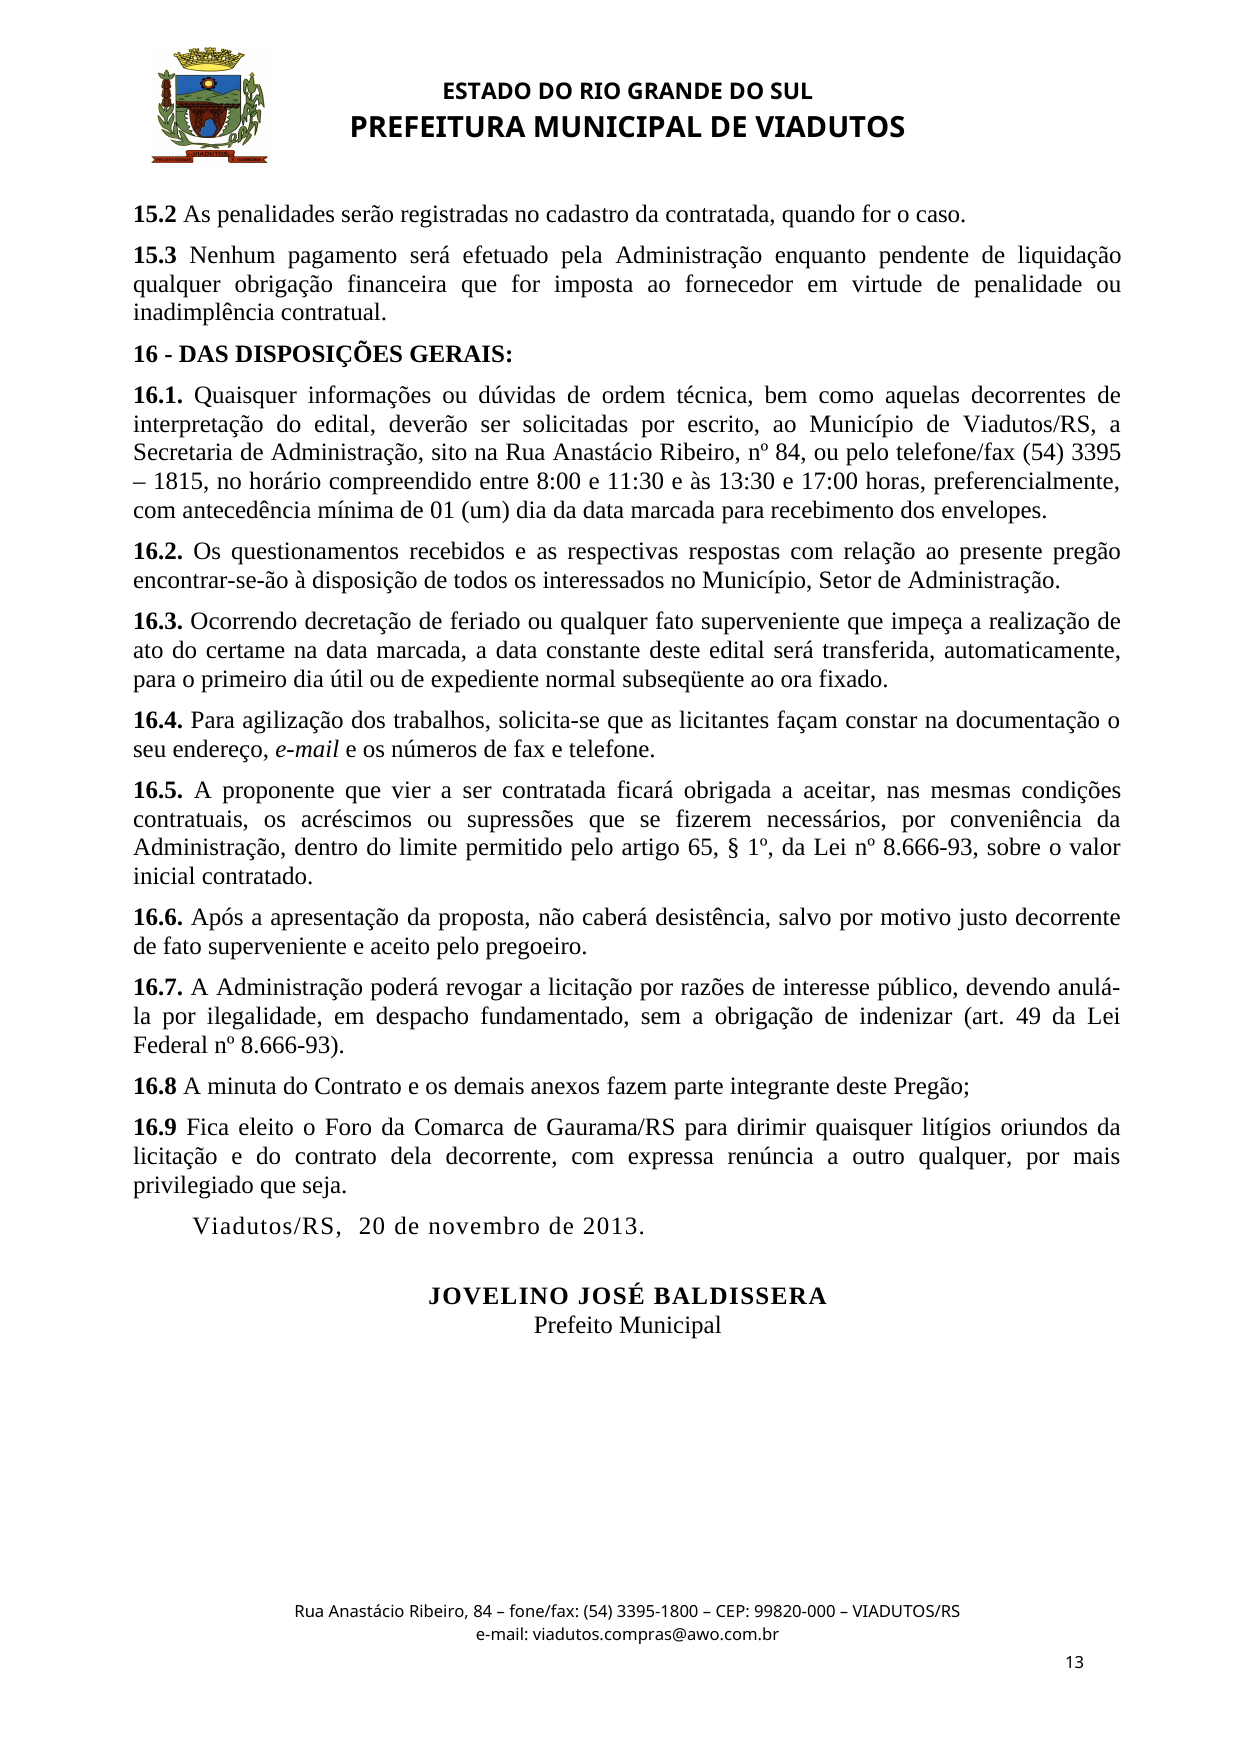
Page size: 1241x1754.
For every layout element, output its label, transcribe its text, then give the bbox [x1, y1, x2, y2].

picture [147, 44, 273, 170]
text 16.3. Ocorrendo decretação de feriado ou qualquer fato superveniente que impeça a realização de ato do certame na data marcada, a data constante deste edital será transferida, automaticamente, para o primeiro dia útil ou de expediente normal subseqüente ao ora fixado. [133, 606, 1122, 692]
text 15.3 Nenhum pagamento será efetuado pela Administração enquanto pendente de liquidação qualquer obrigação financeira que for imposta ao fornecedor em virtude de penalidade ou inadimplência contratual. [133, 240, 1122, 326]
text 16 - DAS DISPOSIÇÕES GERAIS: [133, 339, 1122, 367]
text 16.9 Fica eleito o Foro da Comarca de Gaurama/RS para dirimir quaisquer litígios oriundos da licitação e do contrato dela decorrente, com expressa renúncia a outro qualquer, por mais privilegiado que seja. [133, 1112, 1122, 1199]
text Viadutos/RS, 20 de novembro de 2013. [133, 1211, 1122, 1240]
text 16.7. A Administração poderá revogar a licitação por razões de interesse público, devendo anulá-la por ilegalidade, em despacho fundamentado, sem a obrigação de indenizar (art. 49 da Lei Federal nº 8.666-93). [133, 972, 1122, 1059]
text 16.6. Após a apresentação da proposta, não caberá desistência, salvo por motivo justo decorrente de fato superveniente e aceito pelo pregoeiro. [133, 902, 1122, 960]
text 16.4. Para agilização dos trabalhos, solicita-se que as licitantes façam constar na documentação o seu endereço, e-mail e os números de fax e telefone. [133, 705, 1122, 762]
text 16.5. A proponente que vier a ser contratada ficará obrigada a aceitar, nas mesmas condições contratuais, os acréscimos ou supressões que se fizerem necessários, por conveniência da Administração, dentro do limite permitido pelo artigo 65, § 1º, da Lei nº 8.666-93, sobre o valor inicial contratado. [133, 775, 1122, 890]
text Prefeito Municipal [133, 1310, 1122, 1339]
text 16.8 A minuta do Contrato e os demais anexos fazem parte integrante deste Pregão; [133, 1071, 1122, 1100]
text 16.1. Quaisquer informações ou dúvidas de ordem técnica, bem como aquelas decorrentes de interpretação do edital, deverão ser solicitadas por escrito, ao Município de Viadutos/RS, a Secretaria de Administração, sito na Rua Anastácio Ribeiro, nº 84, ou pelo telefone/fax (54) 3395 – 1815, no horário compreendido entre 8:00 e 11:30 e às 13:30 e 17:00 horas, preferencialmente, com antecedência mínima de 01 (um) dia da data marcada para recebimento dos envelopes. [133, 380, 1122, 524]
text JOVELINO JOSÉ BALDISSERA [133, 1281, 1122, 1310]
text 16.2. Os questionamentos recebidos e as respectivas respostas com relação ao presente pregão encontrar-se-ão à disposição de todos os interessados no Município, Setor de Administração. [133, 536, 1122, 594]
text 15.2 As penalidades serão registradas no cadastro da contratada, quando for o caso. [133, 199, 1122, 227]
